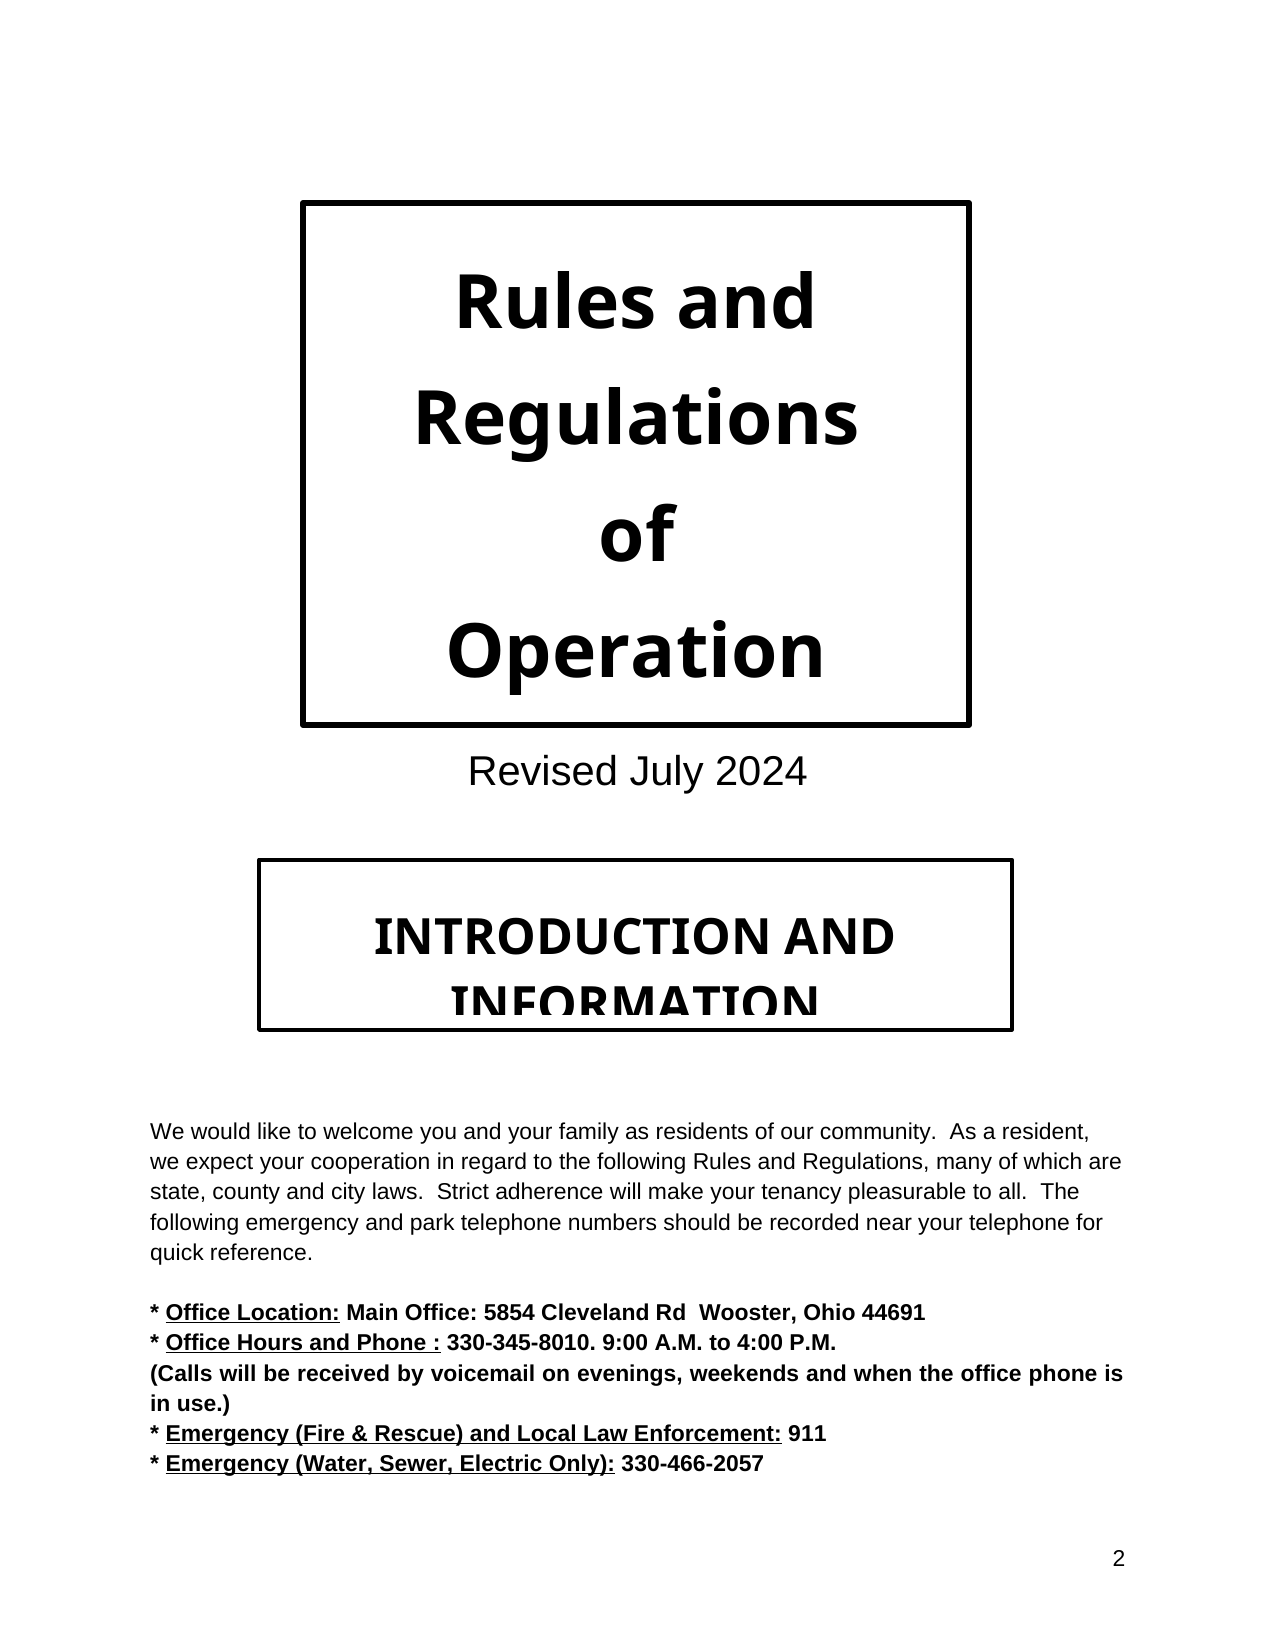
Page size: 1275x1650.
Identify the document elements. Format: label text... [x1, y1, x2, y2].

text (Calls will be received by voicemail on evenings, weekends and when the office phone is in use.) [150, 1359, 1125, 1416]
text * Emergency (Water, Sewer, Electric Only): 330-466-2057 [150, 1450, 1125, 1476]
text We would like to welcome you and your family as residents of our community. As a resident, we expect your cooperation in regard to the following Rules and Regulations, many of which are state, county and city laws. Strict adherence will make your tenancy pleasurable to all. The following emergency and park telephone numbers should be recorded near your telephone for quick reference. [150, 1118, 1125, 1265]
text * Office Hours and Phone : 330-345-8010. 9:00 A.M. to 4:00 P.M. [150, 1329, 1125, 1356]
text * Emergency (Fire & Rescue) and Local Law Enforcement: 911 [150, 1420, 1125, 1446]
text * Office Location: Main Office: 5854 Cleveland Rd Wooster, Ohio 44691 [150, 1299, 1125, 1325]
text Revised July 2024 [150, 150, 1125, 794]
